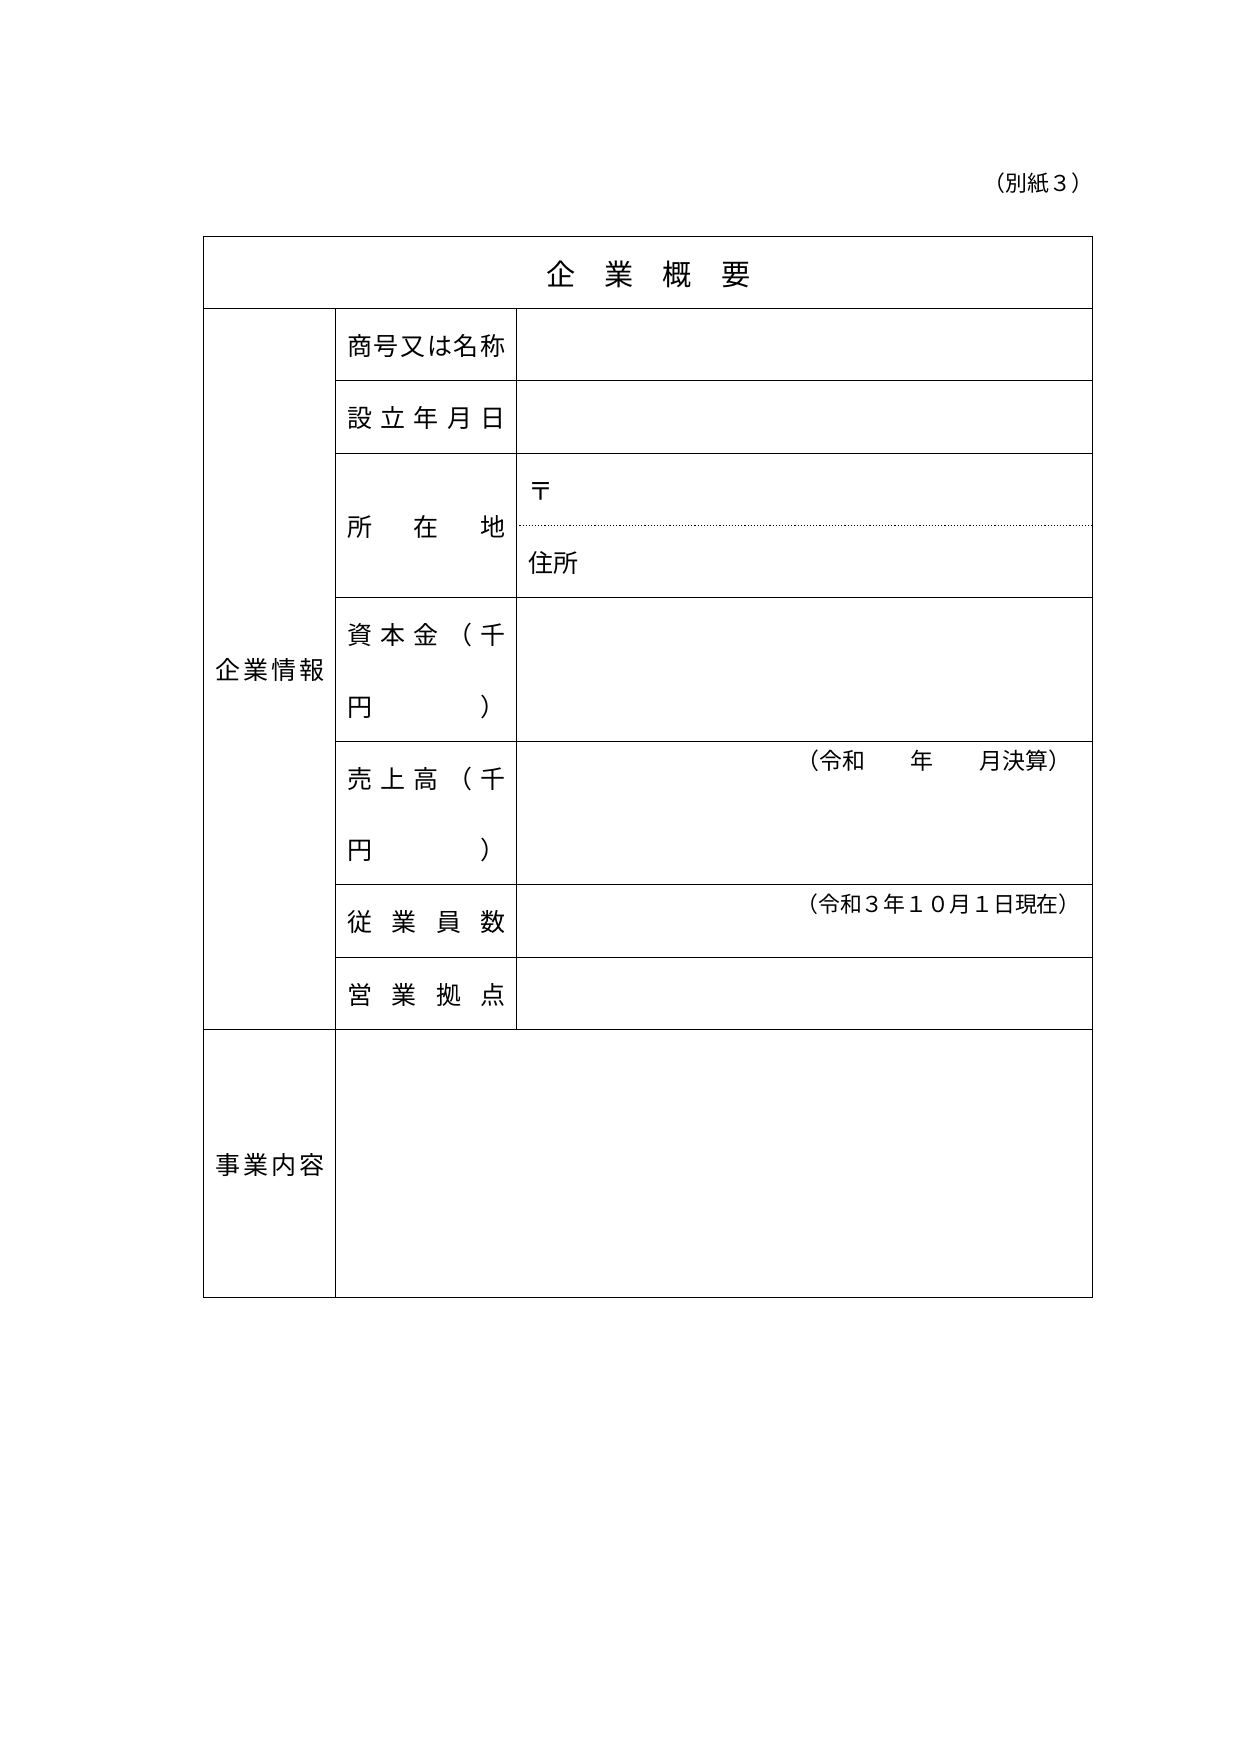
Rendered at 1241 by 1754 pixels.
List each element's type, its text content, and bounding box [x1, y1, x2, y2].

text （別紙３） [177, 164, 1092, 200]
table_cell 住所 [517, 525, 1092, 597]
table_cell 従業員数 [336, 885, 516, 957]
table_cell [517, 742, 785, 884]
table_cell （令和３年１０月１日現在） [785, 885, 1092, 957]
table_cell [517, 598, 1092, 741]
table_cell 売上高（千円） [336, 742, 516, 884]
table_cell 所在地 [336, 454, 516, 597]
table_cell [517, 885, 785, 957]
table_cell [517, 958, 1092, 1029]
table_cell [336, 1030, 1092, 1297]
table_cell 商号又は名称 [336, 309, 516, 380]
table_cell 企業情報 [204, 309, 335, 1029]
table_cell 事業内容 [204, 1030, 335, 1297]
table_cell 営業拠点 [336, 958, 516, 1029]
table_cell [517, 381, 1092, 453]
table_cell 資本金（千円） [336, 598, 516, 741]
table_cell （令和 年 月決算） [785, 742, 1092, 884]
table_header 企 業 概 要 [204, 237, 1092, 308]
table_cell 設立年月日 [336, 381, 516, 453]
table_cell 〒 [517, 454, 1092, 525]
table_cell [517, 309, 1092, 380]
